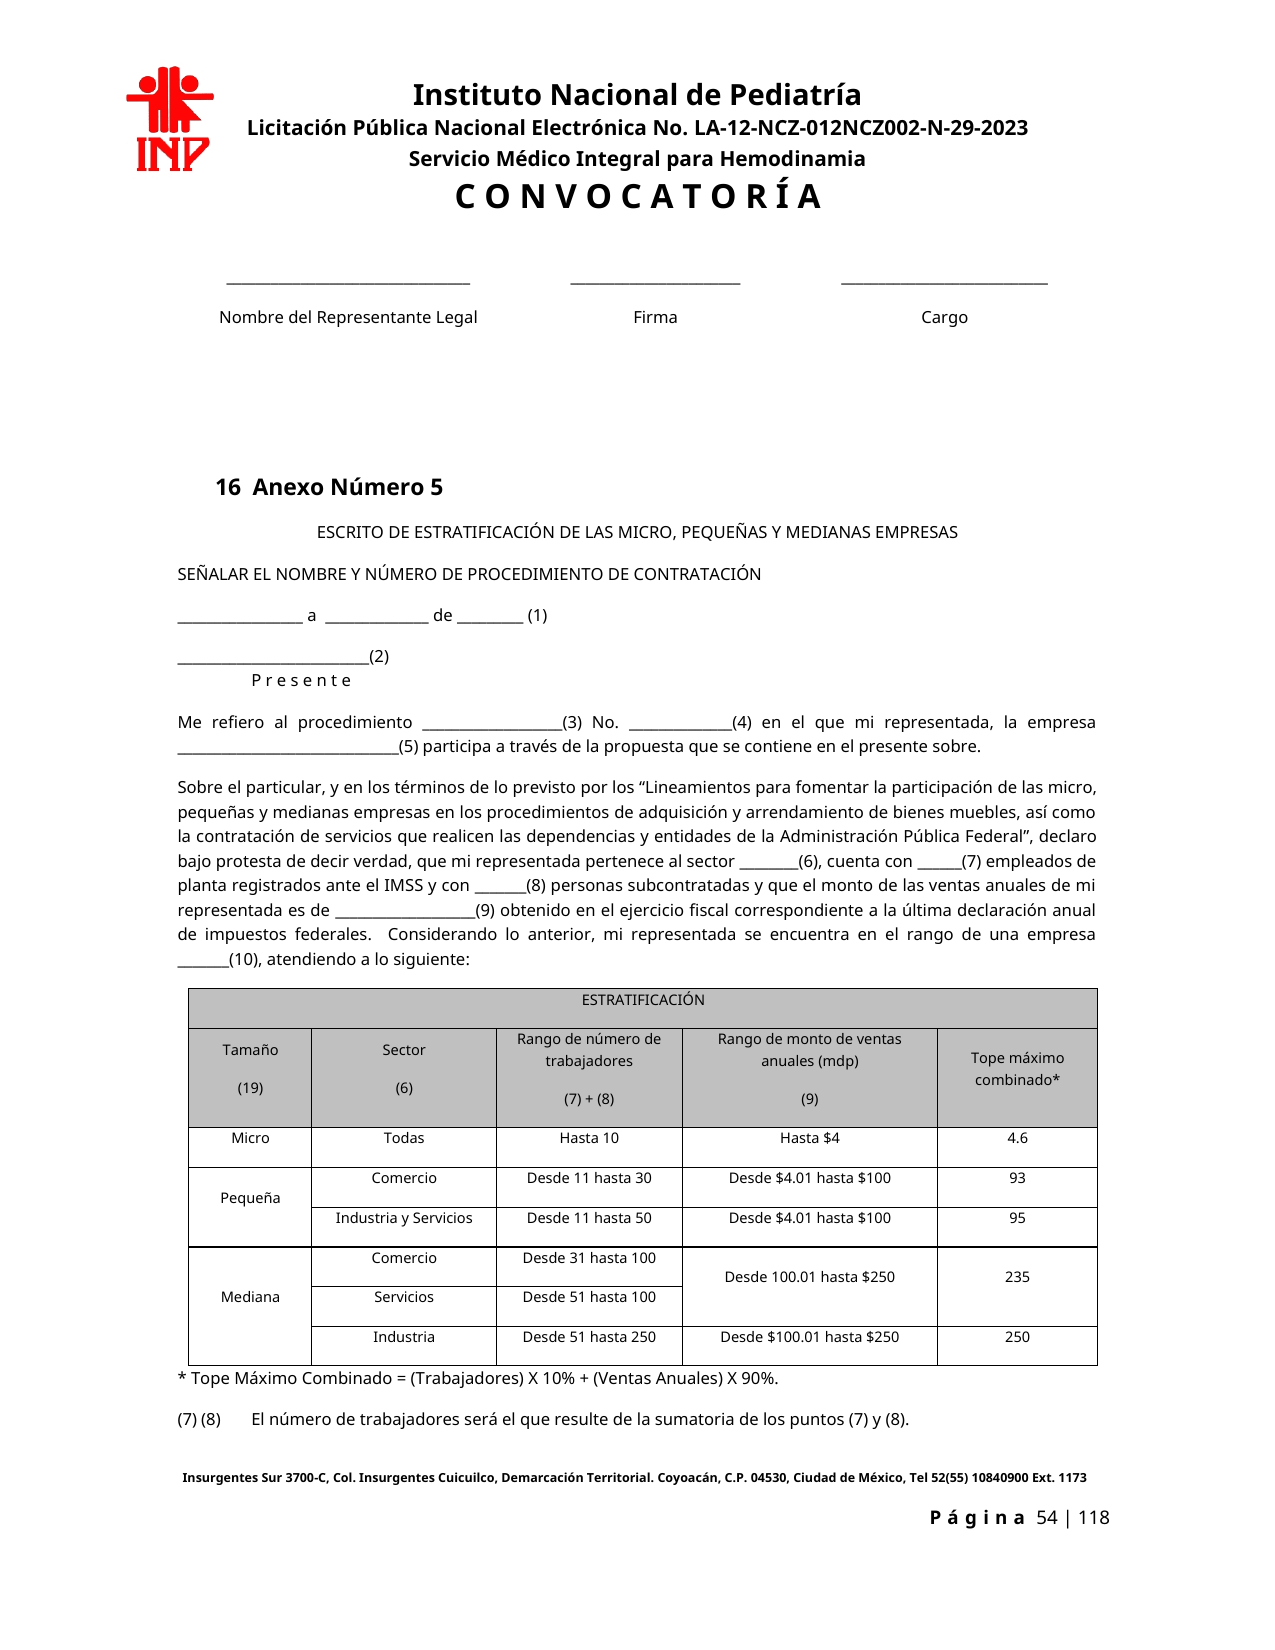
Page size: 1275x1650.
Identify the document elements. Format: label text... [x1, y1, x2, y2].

table_header _______________________ Firma [520, 265, 791, 347]
text _________________ a ______________ de _________ (1) [177, 603, 1098, 626]
table_cell Tope máximo combinado* [938, 1029, 1097, 1127]
table_cell Rango de número de trabajadores (7) + (8) [497, 1029, 682, 1127]
table_cell Rango de monto de ventas anuales (mdp) (9) [683, 1029, 937, 1127]
table_header ____________________________ Cargo [791, 265, 1098, 347]
table_cell Hasta 10 [497, 1128, 682, 1167]
table_cell Desde 11 hasta 50 [497, 1208, 682, 1246]
table_cell Desde 11 hasta 30 [497, 1168, 682, 1207]
table_cell Sector (6) [312, 1029, 496, 1127]
text SEÑALAR EL NOMBRE Y NÚMERO DE PROCEDIMIENTO DE CONTRATACIÓN [177, 562, 1098, 585]
table_cell Hasta $4 [683, 1128, 937, 1167]
table_cell Pequeña [189, 1168, 311, 1246]
table_cell Industria y Servicios [312, 1208, 496, 1246]
table_cell Micro [189, 1128, 311, 1167]
table_cell Comercio [312, 1248, 496, 1286]
text Sobre el particular, y en los términos de lo previsto por los “Lineamientos para fomentar la participación de las micro, pequeñas y medianas empresas en los procedimientos de adquisición y arrendamiento de bienes muebles, así como la contratación de servicios que realicen las dependencias y entidades de la Administración Pública Federal”, declaro bajo protesta de decir verdad, que mi representada pertenece al sector ________(6), cuenta con ______(7) empleados de planta registrados ante el IMSS y con _______(8) personas subcontratadas y que el monto de las ventas anuales de mi representada es de ___________________(9) obtenido en el ejercicio fiscal correspondiente a la última declaración anual de impuestos federales. Considerando lo anterior, mi representada se encuentra en el rango de una empresa _______(10), atendiendo a lo siguiente: [177, 776, 1098, 970]
table_header ESTRATIFICACIÓN [189, 989, 1097, 1028]
table_cell Mediana [189, 1248, 311, 1365]
table_cell 250 [938, 1327, 1097, 1365]
subtitle Anexo Número 5 [215, 471, 1098, 502]
picture [115, 56, 225, 180]
table_cell Comercio [312, 1168, 496, 1207]
table_cell Desde $100.01 hasta $250 [683, 1327, 937, 1365]
table_cell Desde 100.01 hasta $250 [683, 1248, 937, 1326]
table_cell 235 [938, 1248, 1097, 1326]
table_cell Desde 31 hasta 100 [497, 1248, 682, 1286]
table_cell 93 [938, 1168, 1097, 1207]
table_cell 4.6 [938, 1128, 1097, 1167]
text ESCRITO DE ESTRATIFICACIÓN DE LAS MICRO, PEQUEÑAS Y MEDIANAS EMPRESAS [177, 521, 1098, 544]
text * Tope Máximo Combinado = (Trabajadores) X 10% + (Ventas Anuales) X 90%. [177, 1366, 1098, 1389]
table_cell Todas [312, 1128, 496, 1167]
text __________________________(2) [177, 644, 1098, 667]
table_cell Desde $4.01 hasta $100 [683, 1208, 937, 1246]
table_cell Tamaño (19) [189, 1029, 311, 1127]
table_cell Desde 51 hasta 250 [497, 1327, 682, 1365]
text Me refiero al procedimiento ___________________(3) No. ______________(4) en el que mi representada, la empresa ______________________________(5) participa a través de la propuesta que se contiene en el presente sobre. [177, 710, 1098, 757]
table_cell 95 [938, 1208, 1097, 1246]
table_cell Desde 51 hasta 100 [497, 1287, 682, 1326]
table_cell Servicios [312, 1287, 496, 1326]
table_header _________________________________ Nombre del Representante Legal [177, 265, 519, 347]
text P r e s e n t e [177, 669, 1098, 692]
table_cell Desde $4.01 hasta $100 [683, 1168, 937, 1207]
text (7) (8) El número de trabajadores será el que resulte de la sumatoria de los puntos (7) y (8). [177, 1408, 1098, 1430]
table_cell Industria [312, 1327, 496, 1365]
